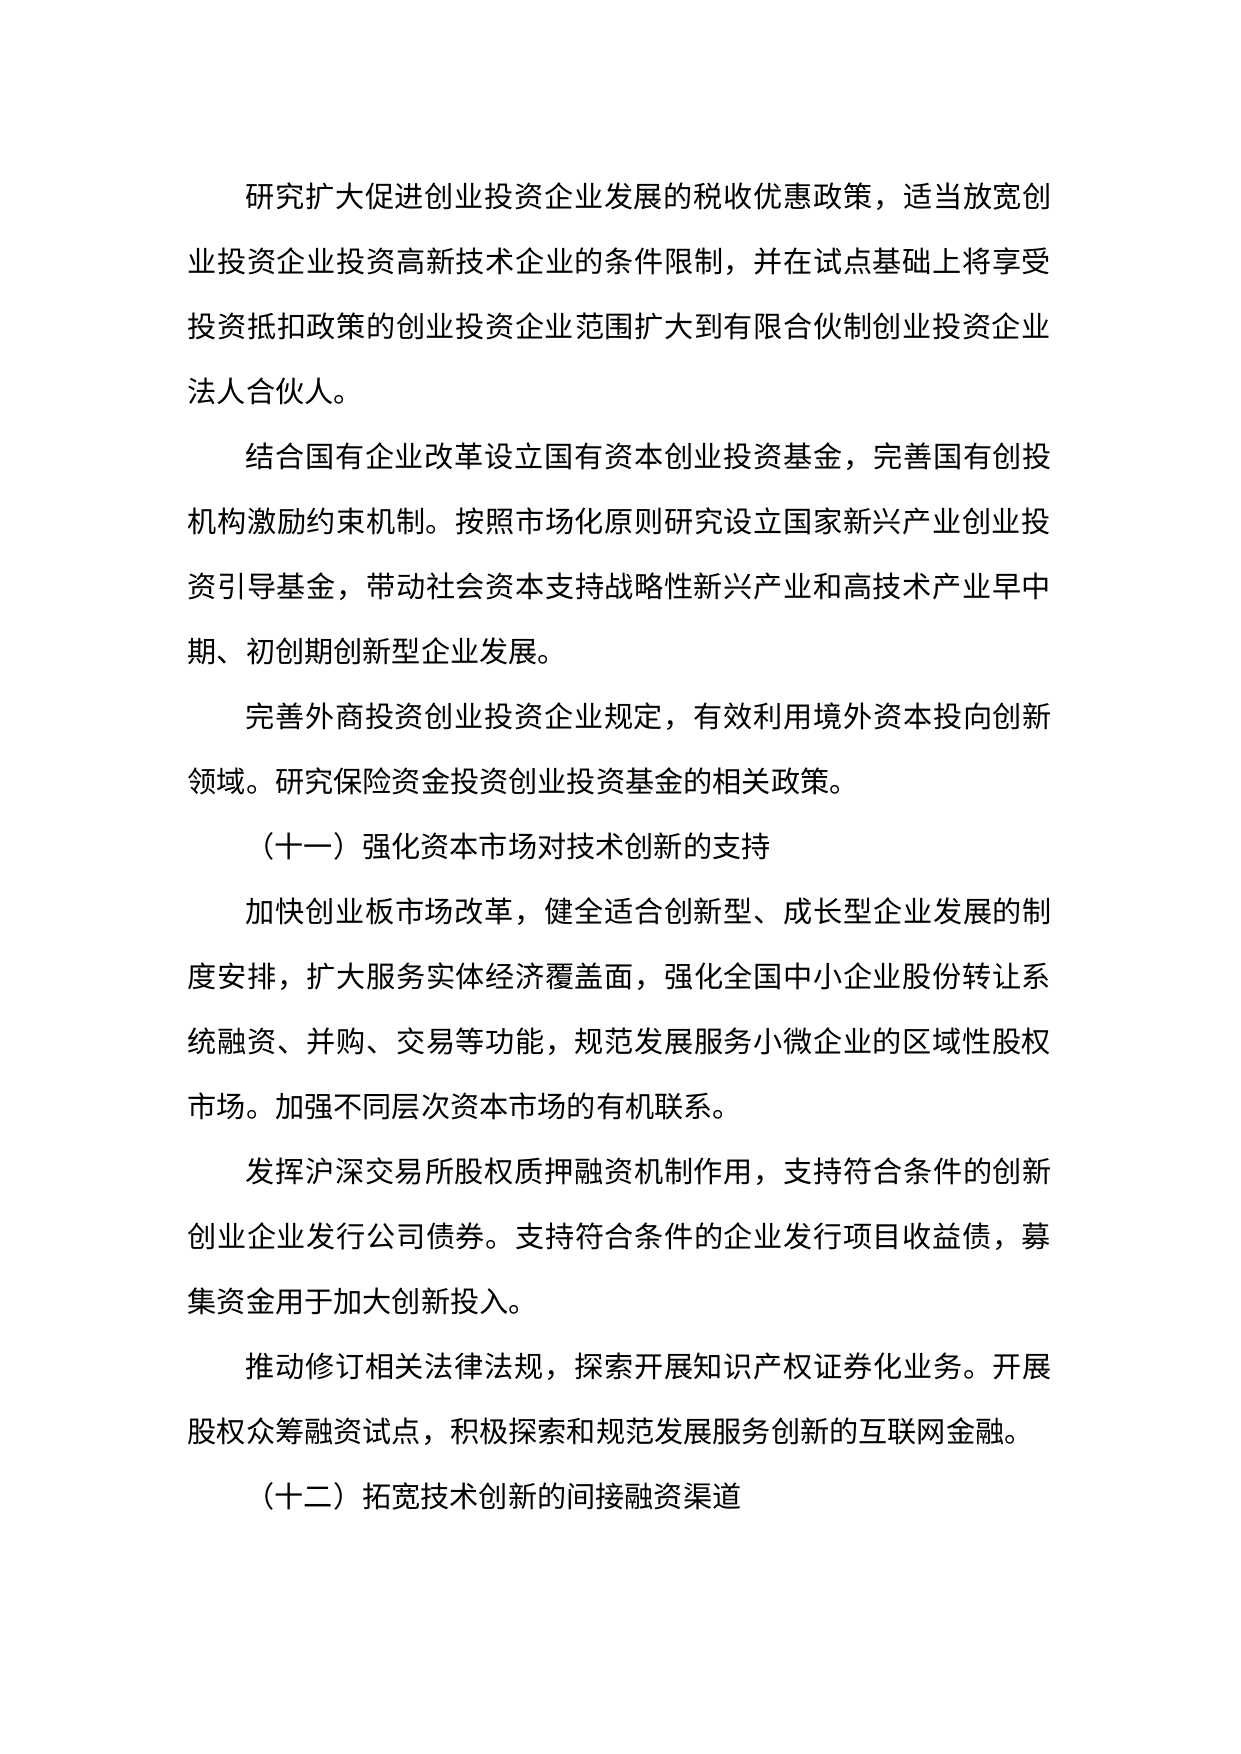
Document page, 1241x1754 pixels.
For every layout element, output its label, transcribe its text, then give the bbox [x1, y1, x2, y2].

text 推动修订相关法律法规，探索开展知识产权证券化业务。开展股权众筹融资试点，积极探索和规范发展服务创新的互联网金融。 [187, 1332, 1053, 1462]
text （十一）强化资本市场对技术创新的支持 [187, 812, 1053, 877]
text 完善外商投资创业投资企业规定，有效利用境外资本投向创新领域。研究保险资金投资创业投资基金的相关政策。 [187, 682, 1053, 812]
text 加快创业板市场改革，健全适合创新型、成长型企业发展的制度安排，扩大服务实体经济覆盖面，强化全国中小企业股份转让系统融资、并购、交易等功能，规范发展服务小微企业的区域性股权市场。加强不同层次资本市场的有机联系。 [187, 877, 1053, 1137]
text 发挥沪深交易所股权质押融资机制作用，支持符合条件的创新创业企业发行公司债券。支持符合条件的企业发行项目收益债，募集资金用于加大创新投入。 [187, 1137, 1053, 1332]
text （十二）拓宽技术创新的间接融资渠道 [187, 1462, 1053, 1527]
text 结合国有企业改革设立国有资本创业投资基金，完善国有创投机构激励约束机制。按照市场化原则研究设立国家新兴产业创业投资引导基金，带动社会资本支持战略性新兴产业和高技术产业早中期、初创期创新型企业发展。 [187, 422, 1053, 682]
text 研究扩大促进创业投资企业发展的税收优惠政策，适当放宽创业投资企业投资高新技术企业的条件限制，并在试点基础上将享受投资抵扣政策的创业投资企业范围扩大到有限合伙制创业投资企业法人合伙人。 [187, 162, 1053, 422]
